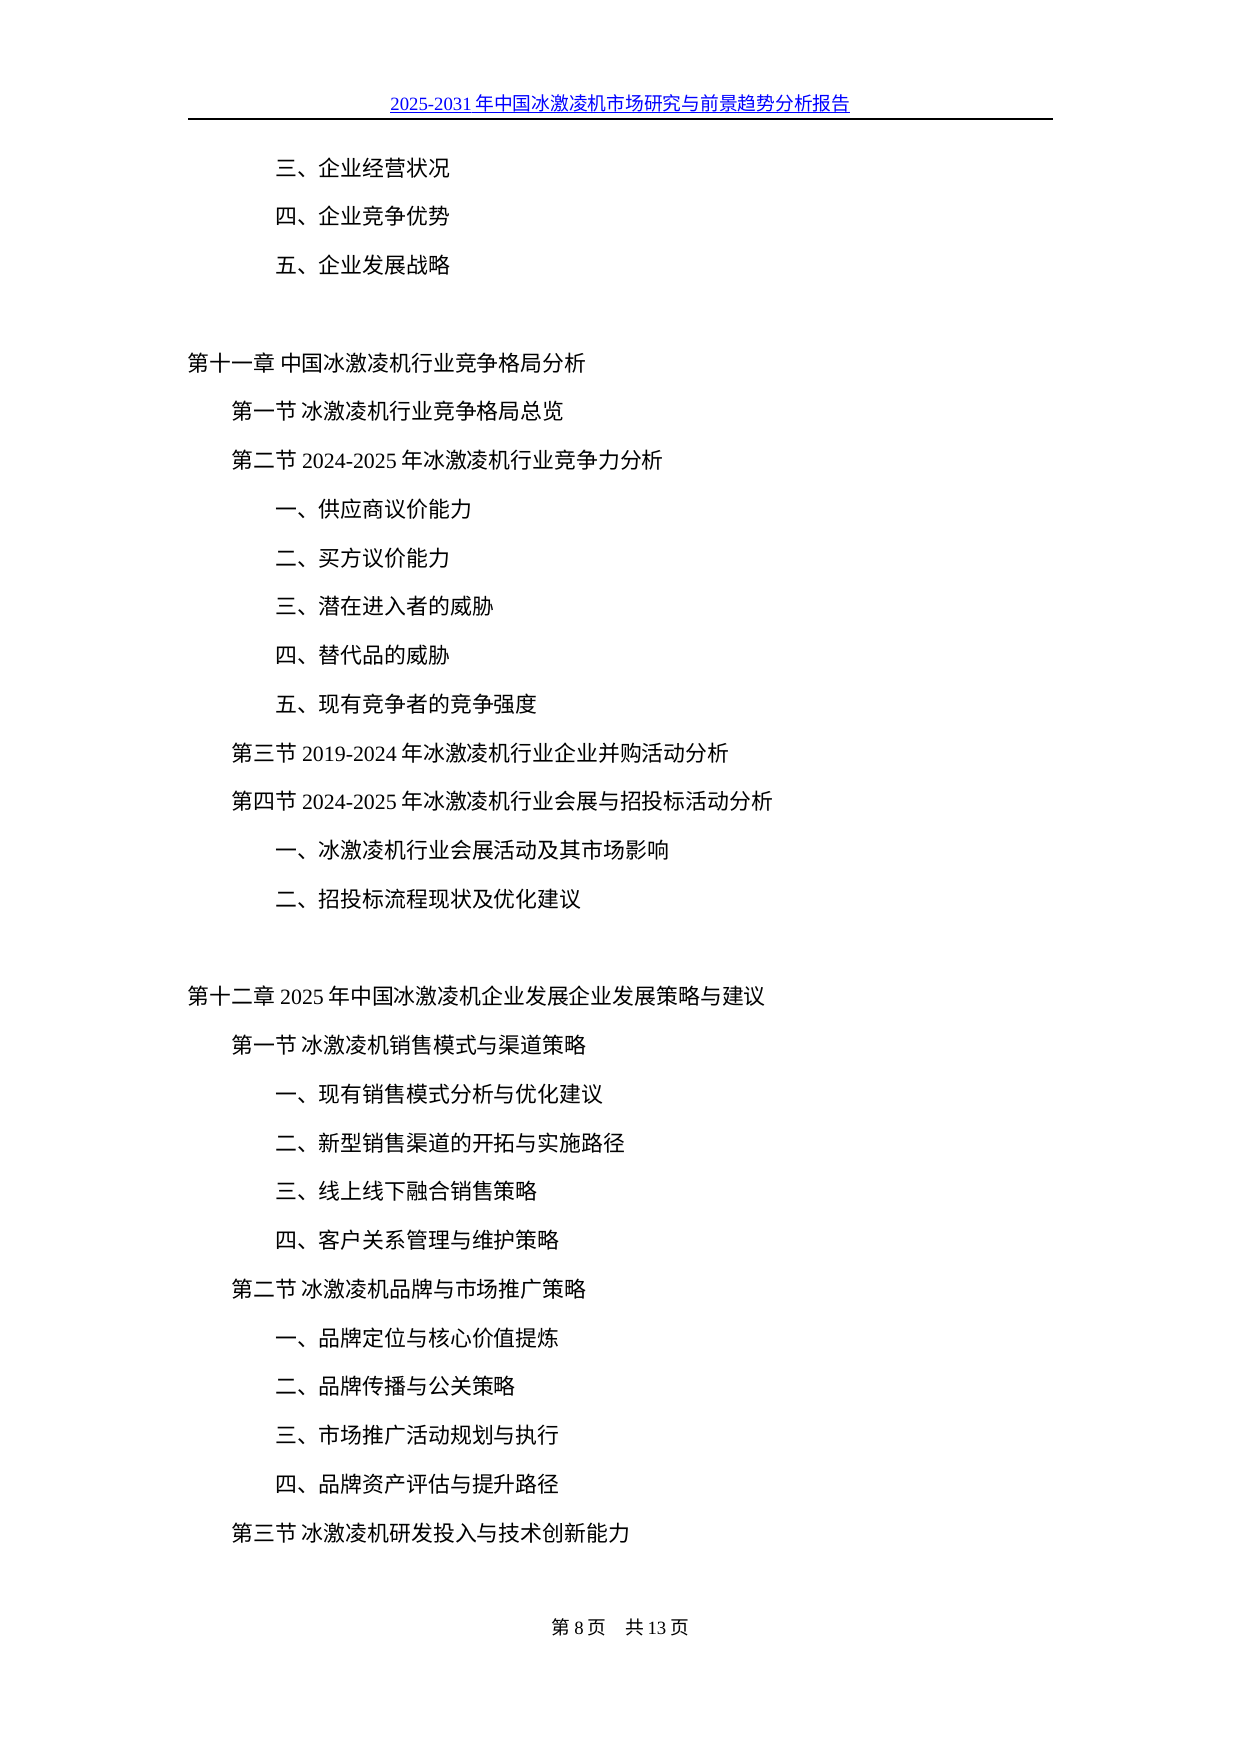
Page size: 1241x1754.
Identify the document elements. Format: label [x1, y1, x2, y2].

text [187, 150, 1053, 1548]
